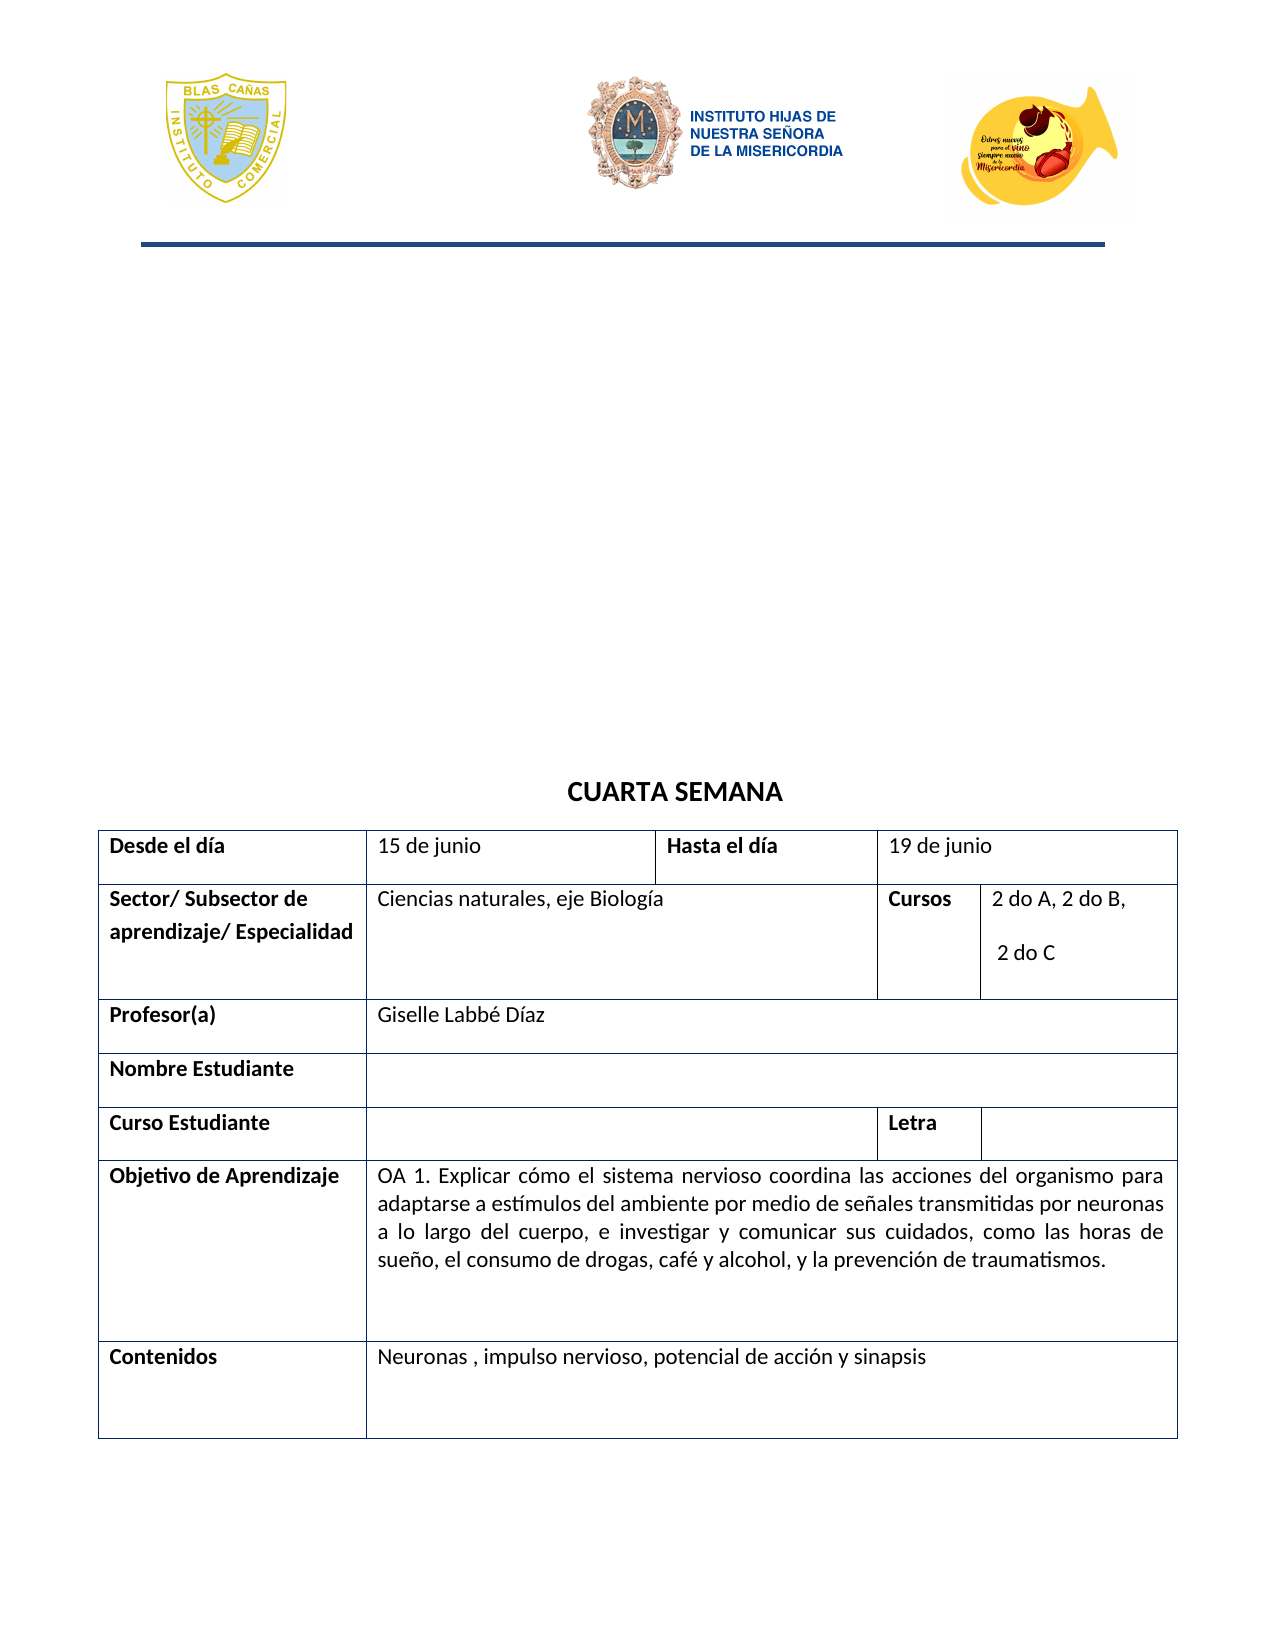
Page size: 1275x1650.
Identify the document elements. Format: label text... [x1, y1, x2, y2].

table_cell Cursos [878, 885, 980, 999]
table_cell [367, 1054, 1177, 1107]
table_cell Giselle Labbé Díaz [367, 1000, 1177, 1053]
table_cell Sector/ Subsector de aprendizaje/ Especialidad [99, 885, 366, 999]
picture [582, 73, 857, 193]
picture [166, 73, 287, 203]
table_cell [982, 1108, 1177, 1160]
table_cell Profesor(a) [99, 1000, 366, 1053]
table_cell Curso Estudiante [99, 1108, 366, 1160]
table_cell Nombre Estudiante [99, 1054, 366, 1107]
table_header 19 de junio [878, 831, 1177, 883]
table_cell Ciencias naturales, eje Biología [367, 885, 877, 999]
table_header 15 de junio [367, 831, 655, 883]
table_cell Objetivo de Aprendizaje [99, 1161, 366, 1341]
table_cell Letra [878, 1108, 981, 1160]
picture [946, 73, 1133, 219]
table_header Hasta el día [656, 831, 877, 883]
table_cell [367, 1108, 877, 1160]
table_header Desde el día [99, 831, 366, 883]
table_cell 2 do A, 2 do B, 2 do C [981, 885, 1177, 999]
list CUARTA SEMANA [252, 773, 1098, 809]
table_cell Contenidos [99, 1342, 366, 1438]
table_cell OA 1. Explicar cómo el sistema nervioso coordina las acciones del organismo para adaptarse a estímulos del ambiente por medio de señales transmitidas por neuronas a lo largo del cuerpo, e investigar y comunicar sus cuidados, como las horas de sueño, el consumo de drogas, café y alcohol, y la prevención de traumatismos. [367, 1161, 1177, 1341]
table_cell Neuronas , impulso nervioso, potencial de acción y sinapsis [367, 1342, 1177, 1438]
